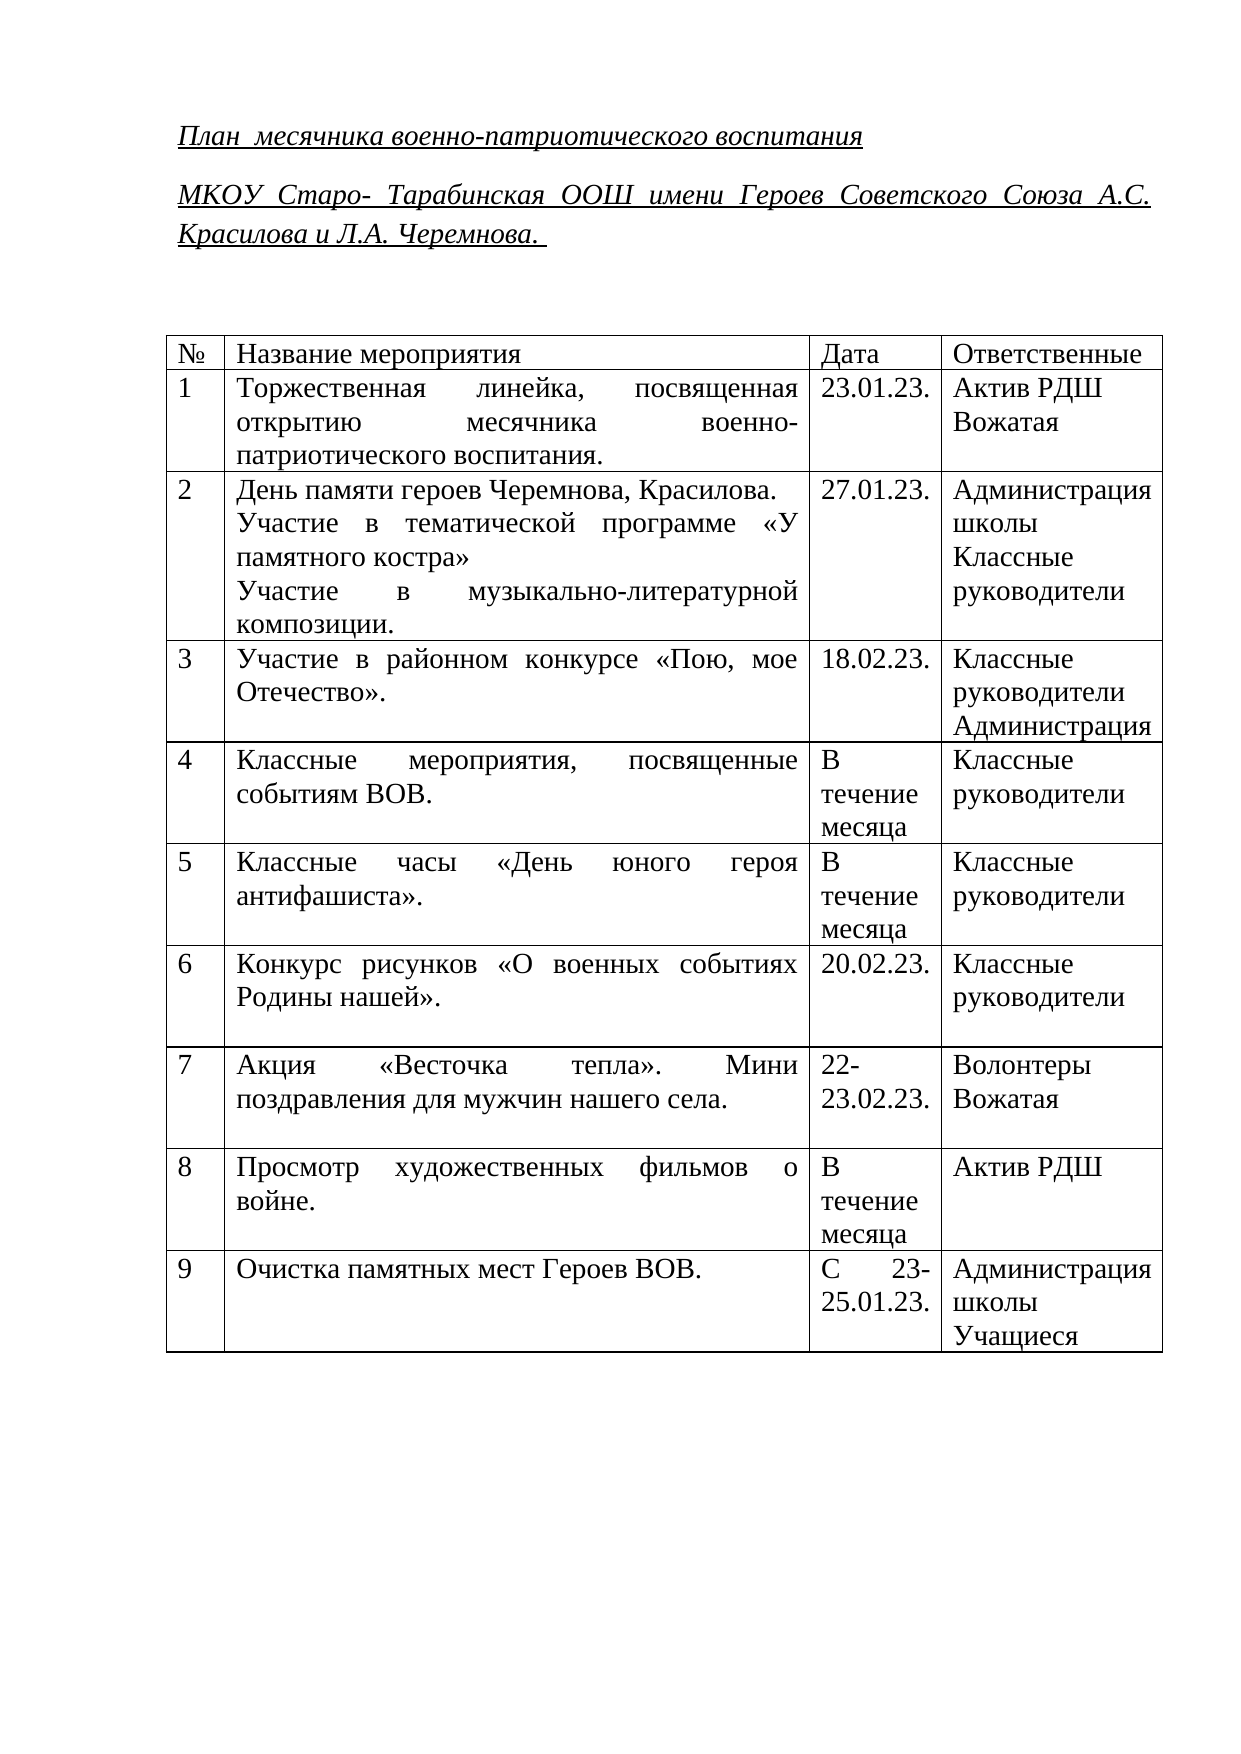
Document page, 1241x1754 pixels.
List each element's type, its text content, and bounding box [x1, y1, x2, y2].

table_cell Просмотр художественных фильмов о войне. [225, 1149, 809, 1250]
table_cell 20.02.23. [810, 946, 941, 1046]
table_cell Конкурс рисунков «О военных событиях Родины нашей». [225, 946, 809, 1046]
table_header № [167, 336, 224, 369]
table_cell 27.01.23. [810, 472, 941, 640]
table_cell Актив РДШ Вожатая [942, 370, 1162, 471]
table_cell 9 [167, 1251, 224, 1351]
table_cell 3 [167, 641, 224, 741]
table_cell День памяти героев Черемнова, Красилова. Участие в тематической программе «У памятного костра» Участие в музыкально-литературной композиции. [225, 472, 809, 640]
table_cell 4 [167, 743, 224, 843]
table_cell 22-23.02.23. [810, 1048, 941, 1148]
text МКОУ Старо- Тарабинская ООШ имени Героев Советского Союза А.С. Красилова и Л.А. Черемнова. [177, 177, 1152, 249]
table_cell Классные руководители [942, 743, 1162, 843]
table_cell В течение месяца [810, 743, 941, 843]
table_cell Участие в районном конкурсе «Пою, мое Отечество». [225, 641, 809, 741]
table_header Название мероприятия [225, 336, 809, 369]
table_cell В течение месяца [810, 844, 941, 945]
table_cell 5 [167, 844, 224, 945]
table_cell Классные руководители [942, 844, 1162, 945]
table_cell Актив РДШ [942, 1149, 1162, 1250]
table_cell С 23-25.01.23. [810, 1251, 941, 1351]
table_cell Классные мероприятия, посвященные событиям ВОВ. [225, 743, 809, 843]
table_cell Волонтеры Вожатая [942, 1048, 1162, 1148]
table_header Ответственные [942, 336, 1162, 369]
table_cell Администрация школы Классные руководители [942, 472, 1162, 640]
table_cell Очистка памятных мест Героев ВОВ. [225, 1251, 809, 1351]
table_cell 1 [167, 370, 224, 471]
table_cell Классные руководители Администрация [942, 641, 1162, 741]
table_cell Торжественная линейка, посвященная открытию месячника военно-патриотического воспитания. [225, 370, 809, 471]
table_cell 18.02.23. [810, 641, 941, 741]
table_cell Акция «Весточка тепла». Мини поздравления для мужчин нашего села. [225, 1048, 809, 1148]
table_cell В течение месяца [810, 1149, 941, 1250]
table_cell 8 [167, 1149, 224, 1250]
table_cell 2 [167, 472, 224, 640]
table_cell 6 [167, 946, 224, 1046]
text План месячника военно-патриотического воспитания [177, 118, 1152, 152]
table_cell Администрация школы Учащиеся [942, 1251, 1162, 1351]
table_header Дата [810, 336, 941, 369]
table_cell Классные руководители [942, 946, 1162, 1046]
table_cell 23.01.23. [810, 370, 941, 471]
table_cell 7 [167, 1048, 224, 1148]
table_cell Классные часы «День юного героя антифашиста». [225, 844, 809, 945]
